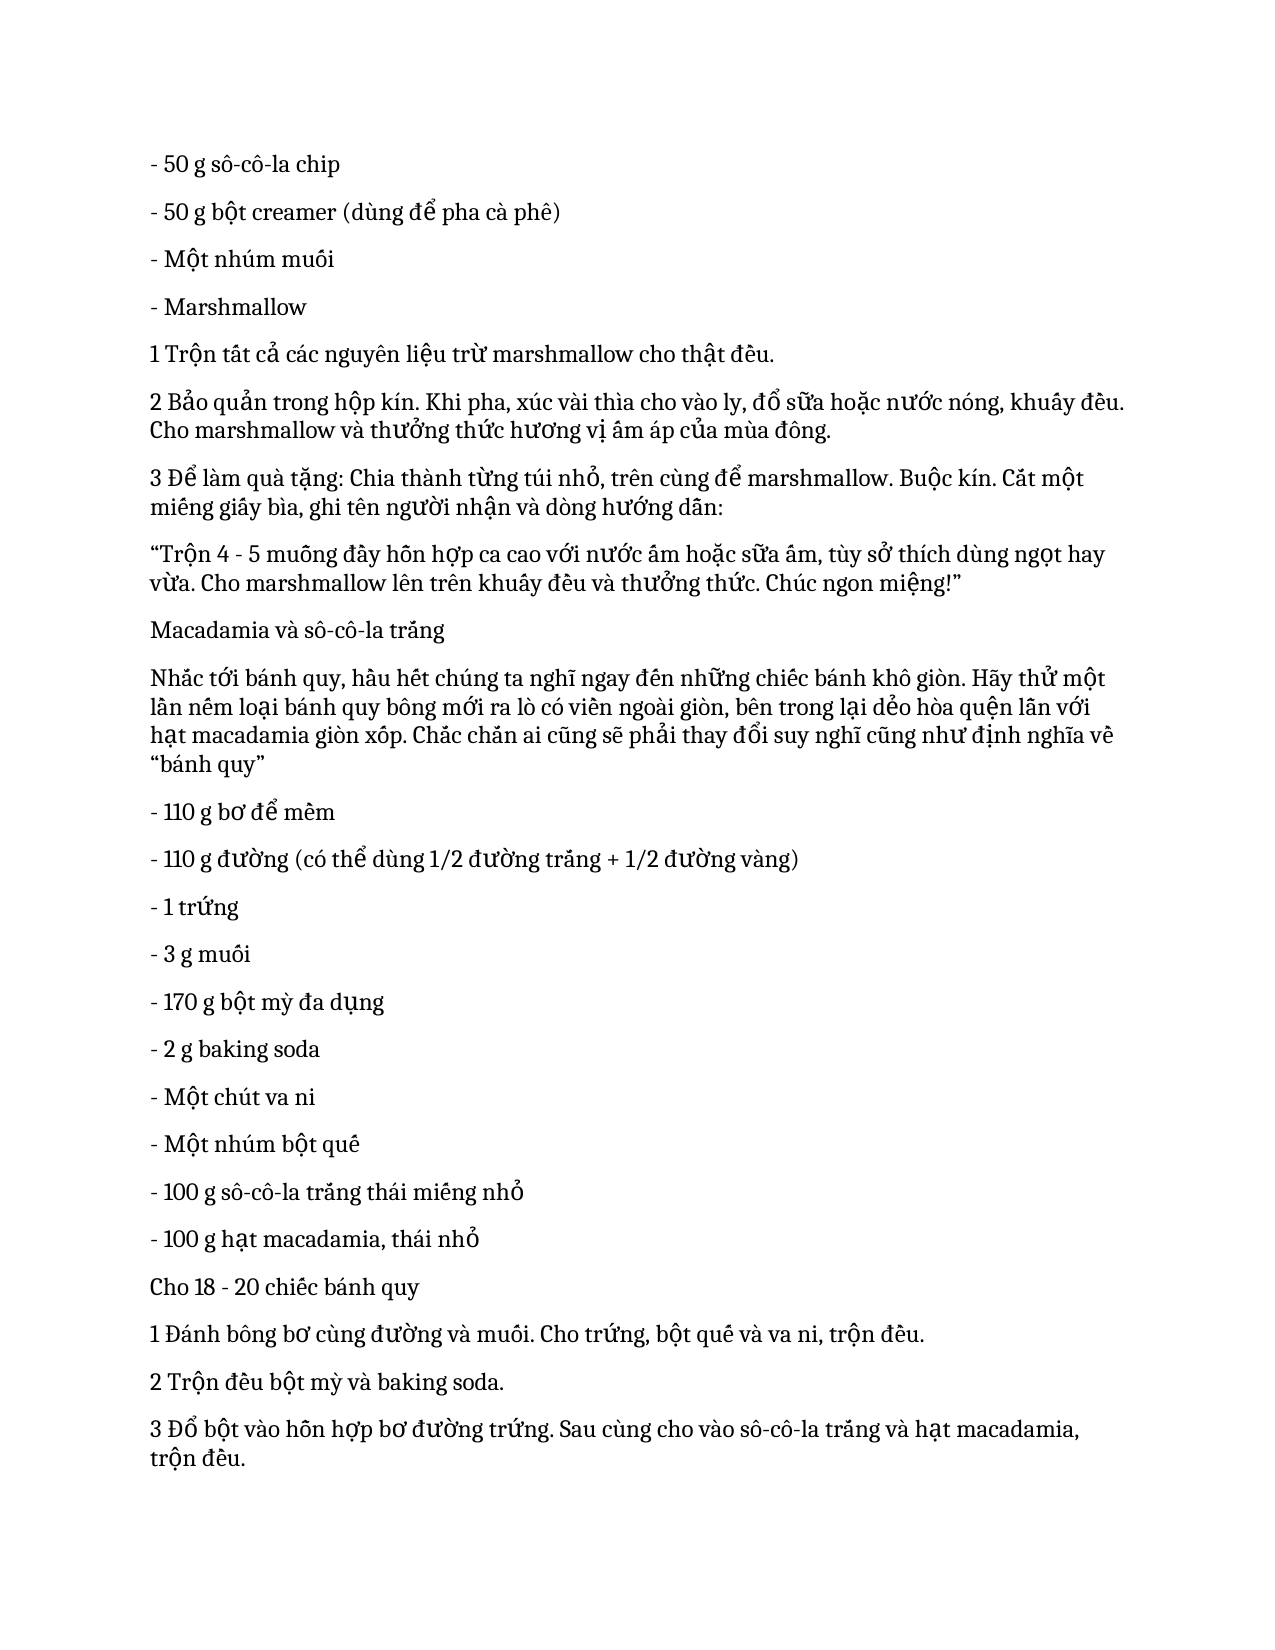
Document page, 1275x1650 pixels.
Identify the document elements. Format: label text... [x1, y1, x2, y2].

text - 50 g bột creamer (dùng để pha cà phê) [150, 197, 1125, 226]
text Macadamia và sô-cô-la trắng [150, 616, 1125, 645]
text Nhắc tới bánh quy, hầu hết chúng ta nghĩ ngay đến những chiếc bánh khô giòn. Hãy thử một lần nếm loại bánh quy bông mới ra lò có viền ngoài giòn, bên trong lại dẻo hòa quện lẫn với hạt macadamia giòn xốp. Chắc chắn ai cũng sẽ phải thay đổi suy nghĩ cũng như định nghĩa về “bánh quy” [150, 664, 1125, 779]
text 2 Trộn đều bột mỳ và baking soda. [150, 1367, 1125, 1396]
text 3 Đổ bột vào hỗn hợp bơ đường trứng. Sau cùng cho vào sô-cô-la trắng và hạt macadamia, trộn đều. [150, 1415, 1125, 1472]
text - 50 g sô-cô-la chip [150, 150, 1125, 179]
text - 100 g sô-cô-la trắng thái miếng nhỏ [150, 1177, 1125, 1206]
text - Marshmallow [150, 292, 1125, 321]
text “Trộn 4 - 5 muỗng đầy hỗn hợp ca cao với nước ấm hoặc sữa ấm, tùy sở thích dùng ngọt hay vừa. Cho marshmallow lên trên khuấy đều và thưởng thức. Chúc ngon miệng!” [150, 540, 1125, 597]
text 1 Trộn tất cả các nguyên liệu trừ marshmallow cho thật đều. [150, 340, 1125, 369]
text - 110 g bơ để mềm [150, 797, 1125, 826]
text - Một chút va ni [150, 1082, 1125, 1111]
text - 110 g đường (có thể dùng 1/2 đường trắng + 1/2 đường vàng) [150, 845, 1125, 874]
text 3 Để làm quà tặng: Chia thành từng túi nhỏ, trên cùng để marshmallow. Buộc kín. Cắt một miếng giấy bìa, ghi tên người nhận và dòng hướng dẫn: [150, 464, 1125, 521]
text - 100 g hạt macadamia, thái nhỏ [150, 1225, 1125, 1254]
text - 3 g muối [150, 940, 1125, 969]
text 1 Đánh bông bơ cùng đường và muối. Cho trứng, bột quế và va ni, trộn đều. [150, 1320, 1125, 1349]
text - Một nhúm bột quế [150, 1130, 1125, 1159]
text Cho 18 - 20 chiếc bánh quy [150, 1272, 1125, 1301]
text - 1 trứng [150, 892, 1125, 921]
text 2 Bảo quản trong hộp kín. Khi pha, xúc vài thìa cho vào ly, đổ sữa hoặc nước nóng, khuấy đều. Cho marshmallow và thưởng thức hương vị ấm áp của mùa đông. [150, 387, 1125, 445]
text - 2 g baking soda [150, 1035, 1125, 1064]
text - 170 g bột mỳ đa dụng [150, 987, 1125, 1016]
text - Một nhúm muối [150, 245, 1125, 274]
